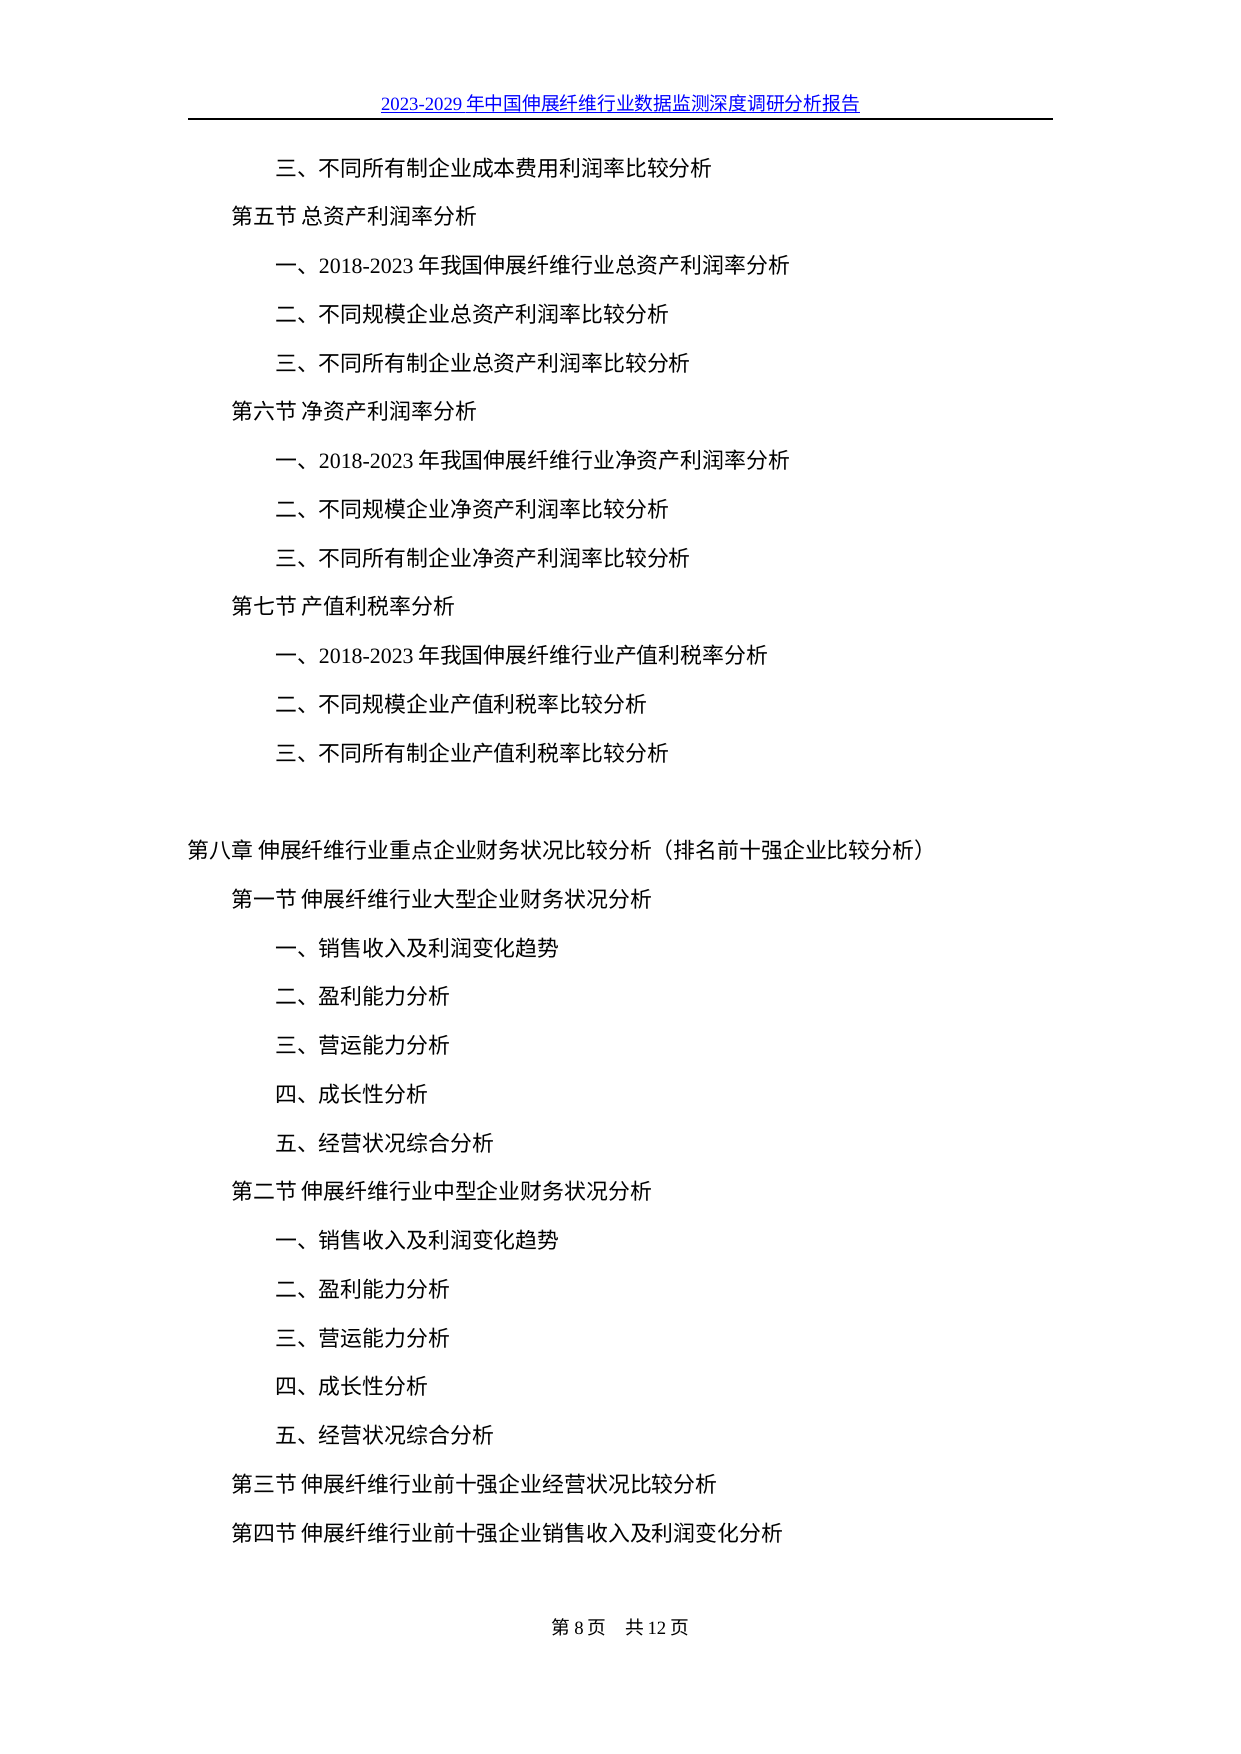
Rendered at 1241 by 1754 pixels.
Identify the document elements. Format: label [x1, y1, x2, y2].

text [187, 150, 1053, 1548]
